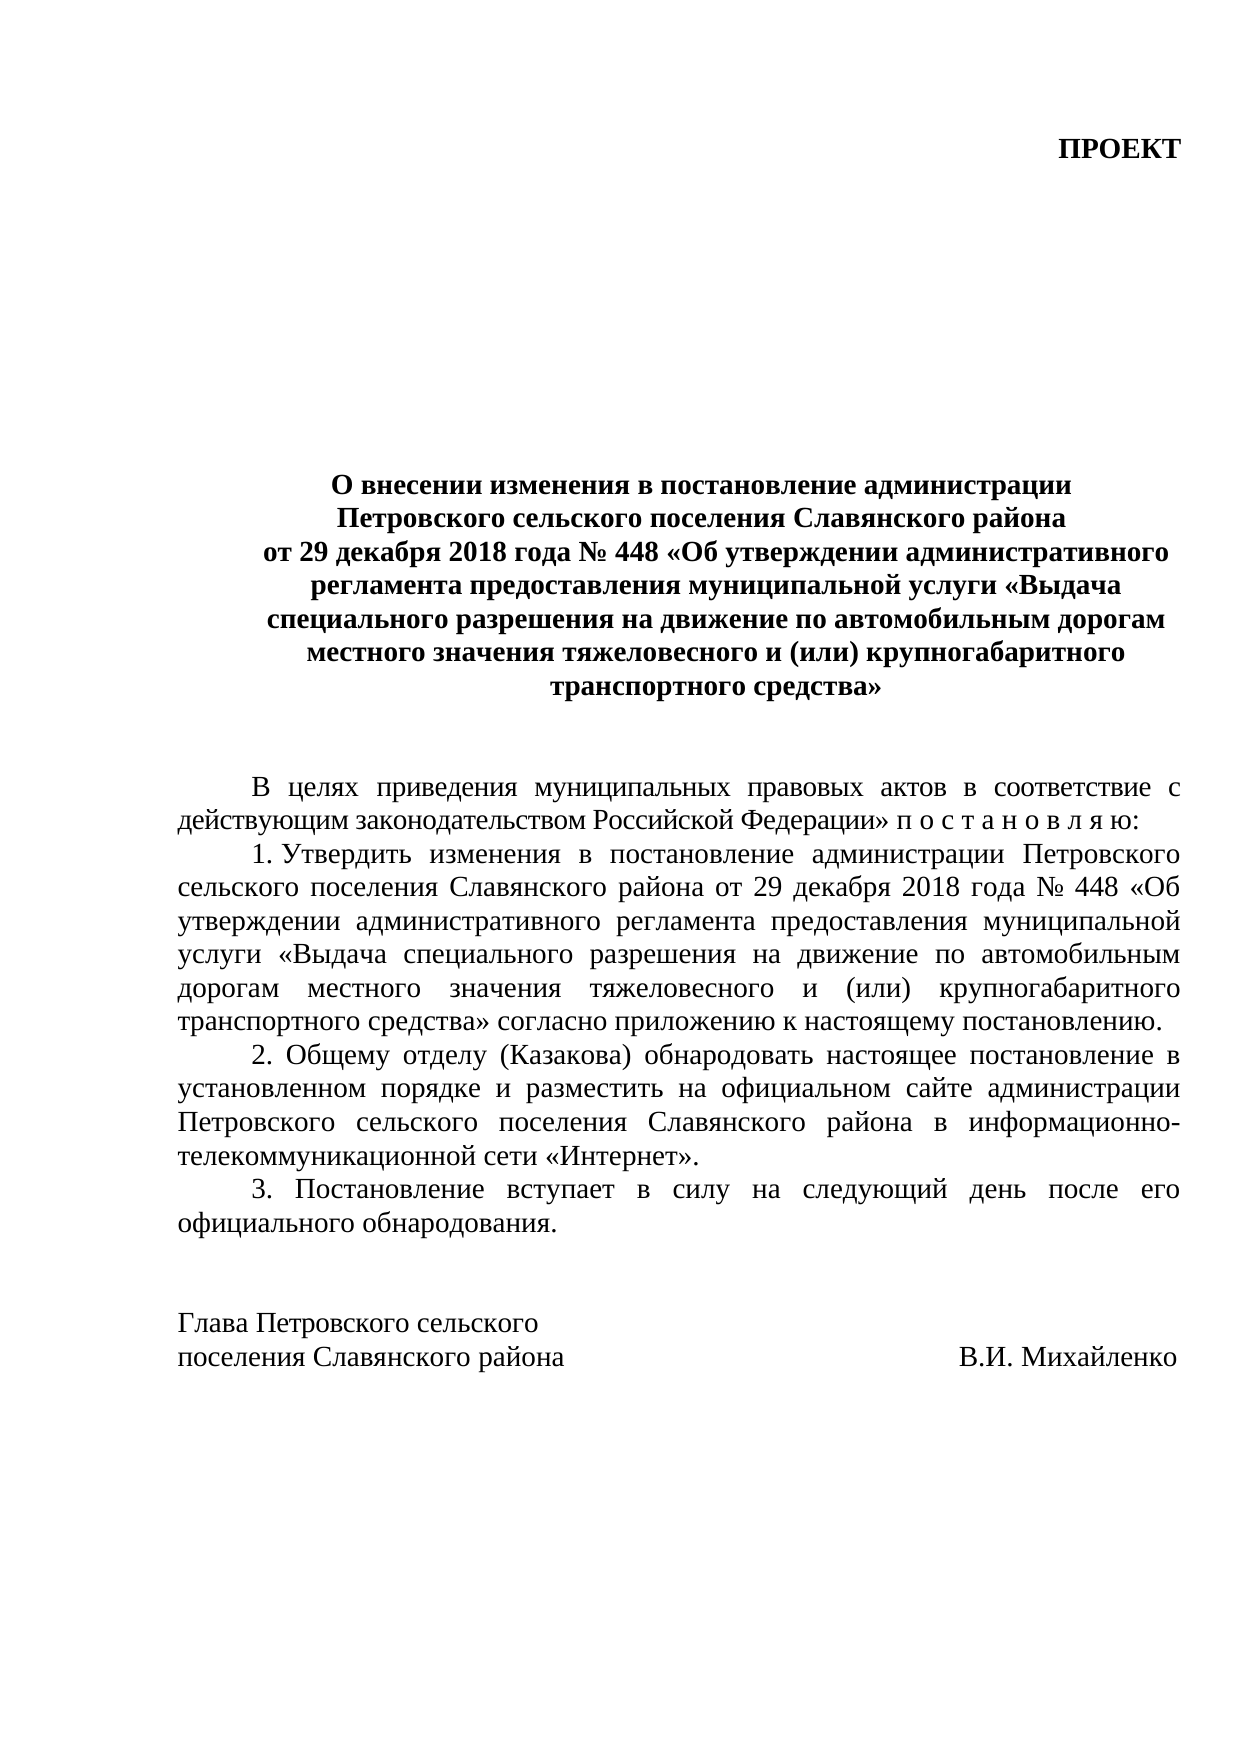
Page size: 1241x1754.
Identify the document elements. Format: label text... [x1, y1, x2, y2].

text О внесении изменения в постановление администрации [251, 467, 1152, 500]
text поселения Славянского района В.И. Михайленко [177, 1339, 1181, 1372]
text Глава Петровского сельского [177, 1305, 1181, 1339]
text Петровского сельского поселения Славянского района [251, 500, 1152, 534]
text 3. Постановление вступает в силу на следующий день после его официального обнародования. [177, 1171, 1181, 1238]
text от 29 декабря 2018 года № 448 «Об утверждении административного регламента предоставления муниципальной услуги «Выдача специального разрешения на движение по автомобильным дорогам местного значения тяжеловесного и (или) крупногабаритного транспортного средства» [251, 534, 1181, 702]
text В целях приведения муниципальных правовых актов в соответствие с действующим законодательством Российской Федерации» п о с т а н о в л я ю: [177, 769, 1181, 836]
text ПРОЕКТ [251, 131, 1181, 165]
text 2. Общему отделу (Казакова) обнародовать настоящее постановление в установленном порядке и разместить на официальном сайте администрации Петровского сельского поселения Славянского района в информационно-телекоммуникационной сети «Интернет». [177, 1037, 1181, 1171]
list Утвердить изменения в постановление администрации Петровского сельского поселения Славянского района от 29 декабря 2018 года № 448 «Об утверждении административного регламента предоставления муниципальной услуги «Выдача специального разрешения на движение по автомобильным дорогам местного значения тяжеловесного и (или) крупногабаритного транспортного средства» согласно приложению к настоящему постановлению. [177, 836, 1181, 1037]
